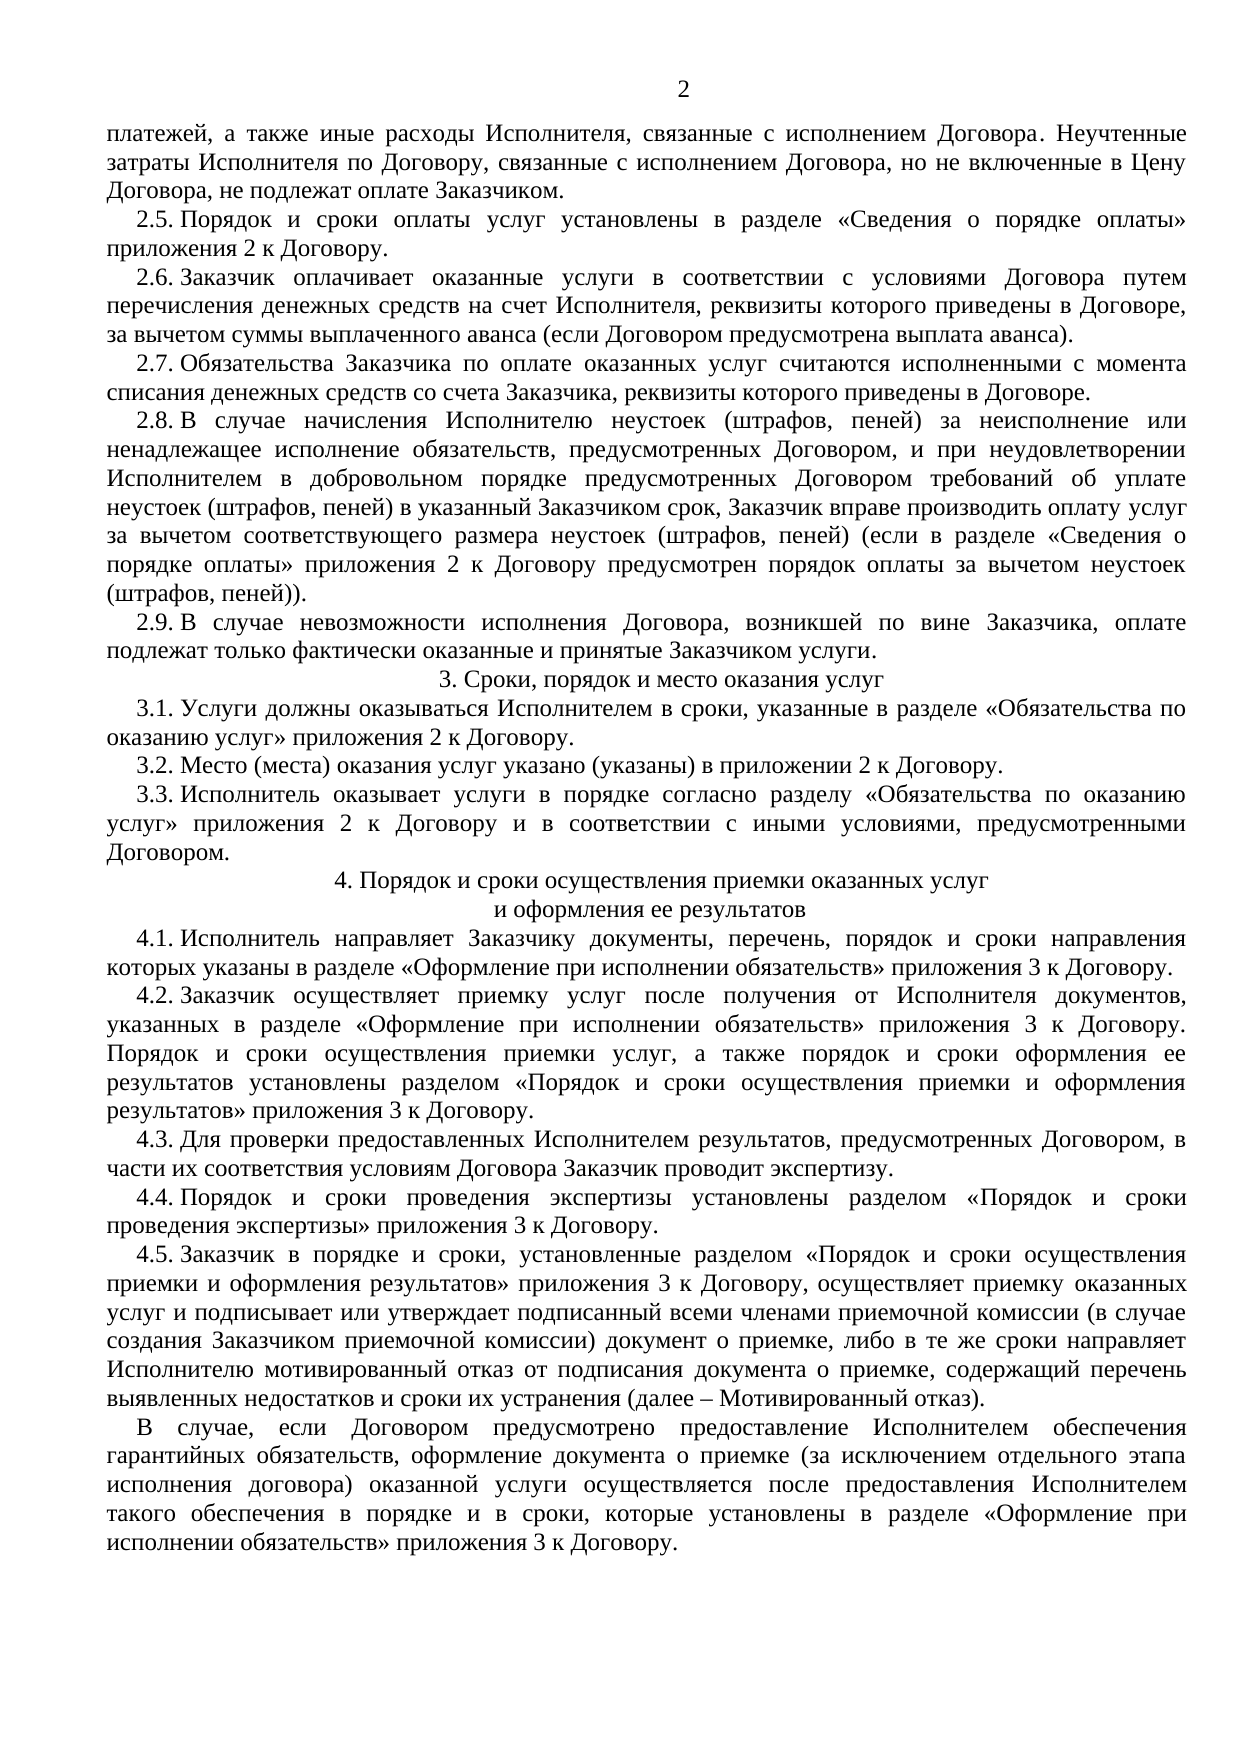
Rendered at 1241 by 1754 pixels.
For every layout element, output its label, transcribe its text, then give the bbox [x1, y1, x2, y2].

text Заказчик осуществляет приемку услуг после получения от Исполнителя документов, указанных в разделе «Оформление при исполнении обязательств» приложения 3 к Договору. Порядок и сроки осуществления приемки услуг, а также порядок и сроки оформления ее результатов установлены разделом «Порядок и сроки осуществления приемки и оформления результатов» приложения 3 к Договору. [106, 981, 1187, 1124]
text Порядок и сроки проведения экспертизы установлены разделом «Порядок и сроки проведения экспертизы» приложения 3 к Договору. [106, 1182, 1187, 1239]
text В случае, если Договором предусмотрено предоставление Исполнителем обеспечения гарантийных обязательств, оформление документа о приемке (за исключением отдельного этапа исполнения договора) оказанной услуги осуществляется после предоставления Исполнителем такого обеспечения в порядке и в сроки, которые установлены в разделе «Оформление при исполнении обязательств» приложения 3 к Договору. [106, 1412, 1187, 1556]
text Место (места) оказания услуг указано (указаны) в приложении 2 к Договору. [106, 751, 1187, 779]
text Исполнитель направляет Заказчику документы, перечень, порядок и сроки направления которых указаны в разделе «Оформление при исполнении обязательств» приложения 3 к Договору. [106, 923, 1187, 981]
text Исполнитель оказывает услуги в порядке согласно разделу «Обязательства по оказанию услуг» приложения 2 к Договору и в соответствии с иными условиями, предусмотренными Договором. [106, 779, 1187, 866]
text Порядок и сроки оплаты услуг установлены в разделе «Сведения о порядке оплаты» приложения 2 к Договору. [106, 204, 1187, 262]
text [106, 118, 1187, 204]
text Порядок и сроки осуществления приемки оказанных услуг и оформления ее результатов [106, 866, 1187, 923]
text Сроки, порядок и место оказания услуг [106, 664, 1187, 693]
text Заказчик в порядке и сроки, установленные разделом «Порядок и сроки осуществления приемки и оформления результатов» приложения 3 к Договору, осуществляет приемку оказанных услуг и подписывает или утверждает подписанный всеми членами приемочной комиссии (в случае создания Заказчиком приемочной комиссии) документ о приемке, либо в те же сроки направляет Исполнителю мотивированный отказ от подписания документа о приемке, содержащий перечень выявленных недостатков и сроки их устранения (далее – Мотивированный отказ). [106, 1239, 1187, 1412]
text В случае начисления Исполнителю неустоек (штрафов, пеней) за неисполнение или ненадлежащее исполнение обязательств, предусмотренных Договором, и при неудовлетворении Исполнителем в добровольном порядке предусмотренных Договором требований об уплате неустоек (штрафов, пеней) в указанный Заказчиком срок, Заказчик вправе производить оплату услуг за вычетом соответствующего размера неустоек (штрафов, пеней) (если в разделе «Сведения о порядке оплаты» приложения 2 к Договору предусмотрен порядок оплаты за вычетом неустоек (штрафов, пеней)). [106, 406, 1187, 607]
text Заказчик оплачивает оказанные услуги в соответствии с условиями Договора путем перечисления денежных средств на счет Исполнителя, реквизиты которого приведены в Договоре, за вычетом суммы выплаченного аванса (если Договором предусмотрена выплата аванса). [106, 262, 1187, 348]
text Обязательства Заказчика по оплате оказанных услуг считаются исполненными с момента списания денежных средств со счета Заказчика, реквизиты которого приведены в Договоре. [106, 348, 1187, 406]
text В случае невозможности исполнения Договора, возникшей по вине Заказчика, оплате подлежат только фактически оказанные и принятые Заказчиком услуги. [106, 607, 1187, 664]
text Для проверки предоставленных Исполнителем результатов, предусмотренных Договором, в части их соответствия условиям Договора Заказчик проводит экспертизу. [106, 1124, 1187, 1182]
text Услуги должны оказываться Исполнителем в сроки, указанные в разделе «Обязательства по оказанию услуг» приложения 2 к Договору. [106, 693, 1187, 751]
